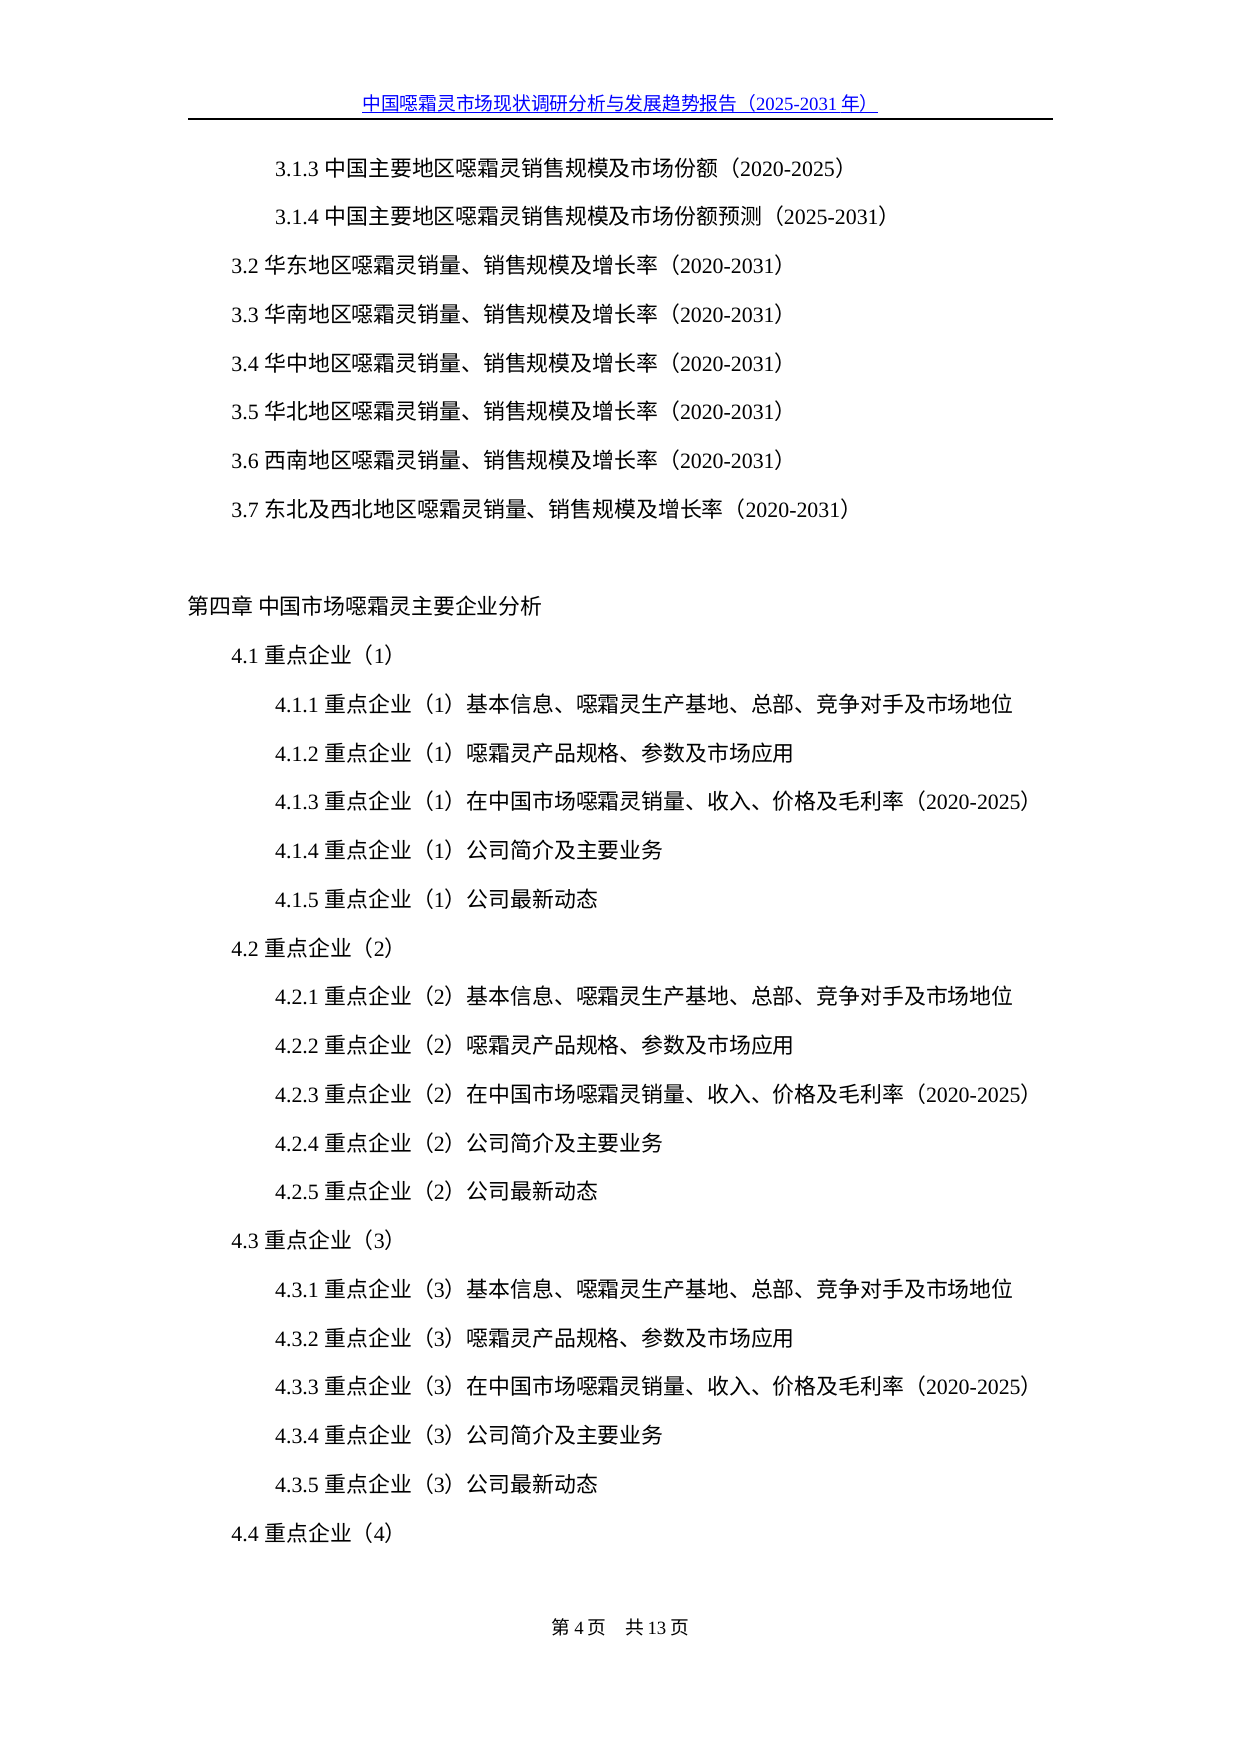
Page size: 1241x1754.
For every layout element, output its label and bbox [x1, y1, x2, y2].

text [187, 150, 1053, 1548]
